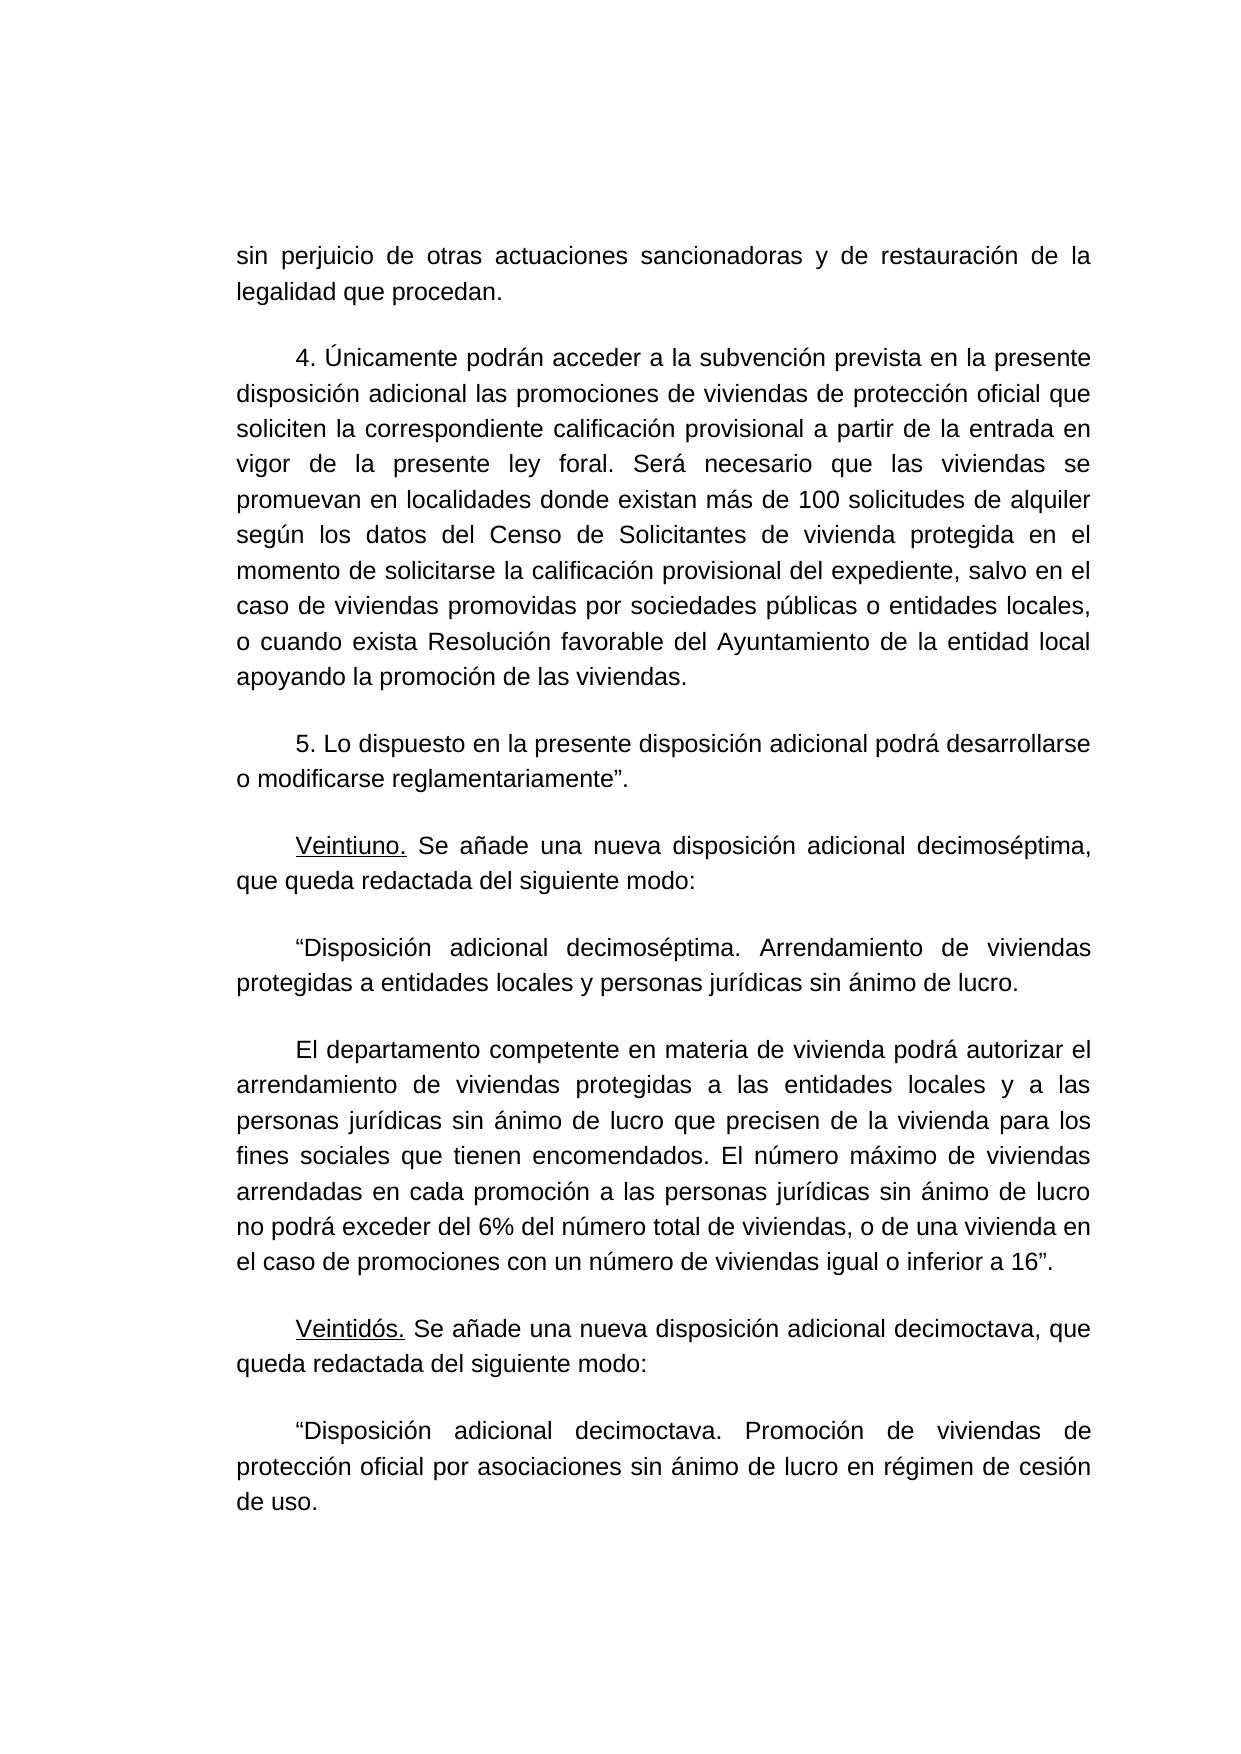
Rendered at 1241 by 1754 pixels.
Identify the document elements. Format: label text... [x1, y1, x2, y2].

text Veintiuno. Se añade una nueva disposición adicional decimoséptima, que queda redactada del siguiente modo: [74, 826, 1092, 897]
text 4. Únicamente podrán acceder a la subvención prevista en la presente disposición adicional las promociones de viviendas de protección oficial que soliciten la correspondiente calificación provisional a partir de la entrada en vigor de la presente ley foral. Será necesario que las viviendas se promuevan en localidades donde existan más de 100 solicitudes de alquiler según los datos del Censo de Solicitantes de vivienda protegida en el momento de solicitarse la calificación provisional del expediente, salvo en el caso de viviendas promovidas por sociedades públicas o entidades locales, o cuando exista Resolución favorable del Ayuntamiento de la entidad local apoyando la promoción de las viviendas. [236, 338, 1092, 692]
text 5. Lo dispuesto en la presente disposición adicional podrá desarrollarse o modificarse reglamentariamente”. [236, 724, 1092, 794]
text “Disposición adicional decimoctava. Promoción de viviendas de protección oficial por asociaciones sin ánimo de lucro en régimen de cesión de uso. [236, 1411, 1092, 1517]
text “Disposición adicional decimoséptima. Arrendamiento de viviendas protegidas a entidades locales y personas jurídicas sin ánimo de lucro. [236, 928, 1092, 999]
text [236, 236, 1092, 307]
text Veintidós. Se añade una nueva disposición adicional decimoctava, que queda redactada del siguiente modo: [236, 1309, 1092, 1380]
text El departamento competente en materia de vivienda podrá autorizar el arrendamiento de viviendas protegidas a las entidades locales y a las personas jurídicas sin ánimo de lucro que precisen de la vivienda para los fines sociales que tienen encomendados. El número máximo de viviendas arrendadas en cada promoción a las personas jurídicas sin ánimo de lucro no podrá exceder del 6% del número total de viviendas, o de una vivienda en el caso de promociones con un número de viviendas igual o inferior a 16”. [74, 1030, 1092, 1278]
